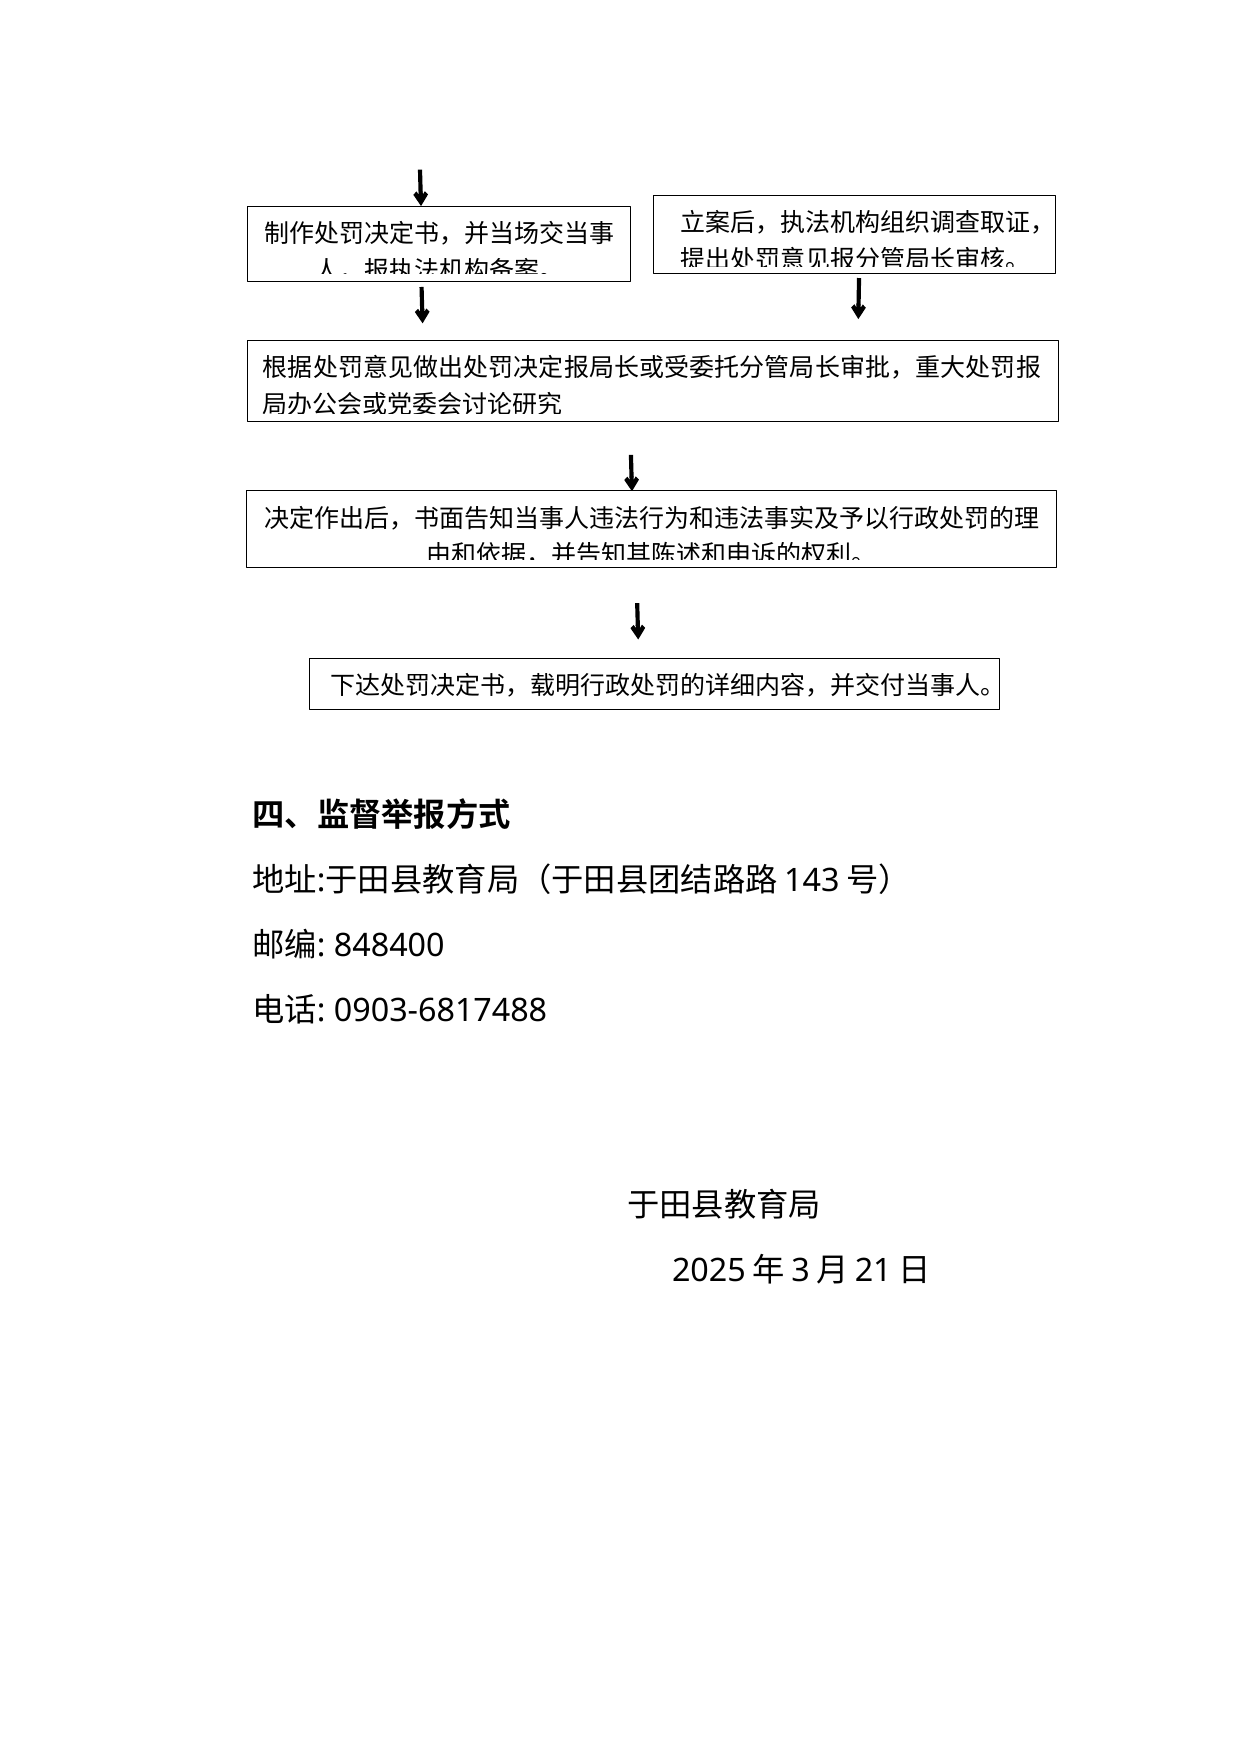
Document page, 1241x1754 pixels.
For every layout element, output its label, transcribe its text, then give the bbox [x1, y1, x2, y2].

list 四、监督举报方式 [187, 779, 1053, 844]
list 于田县教育局 [187, 1169, 1053, 1234]
list 电话: 0903-6817488 [187, 974, 1053, 1039]
list 2025年3月21日 [187, 1234, 1053, 1299]
list 邮编: 848400 [187, 909, 1053, 974]
list 地址:于田县教育局（于田县团结路路143号） [187, 844, 1053, 909]
